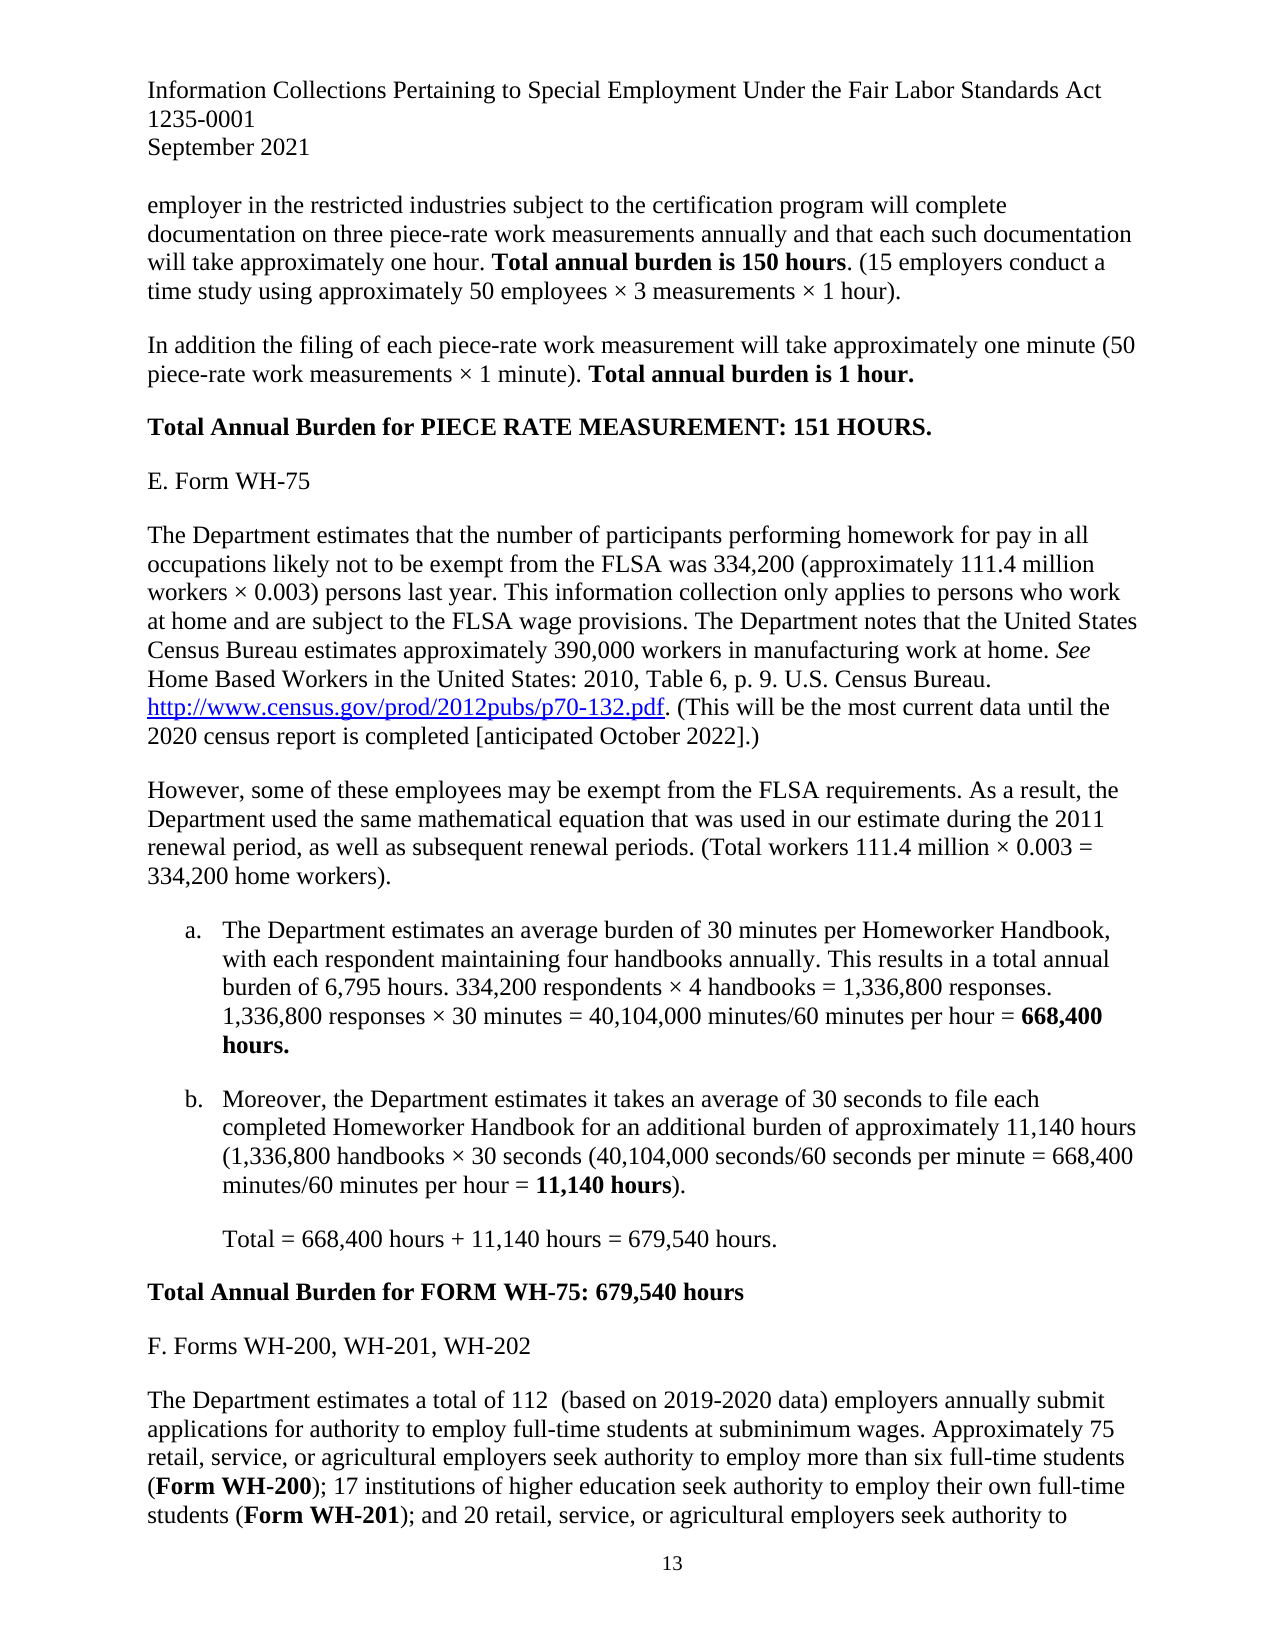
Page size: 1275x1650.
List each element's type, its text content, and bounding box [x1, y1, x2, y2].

text F. Forms WH-200, WH-201, WH-202 [147, 1331, 1138, 1360]
text The Department estimates that the number of participants performing homework for pay in all occupations likely not to be exempt from the FLSA was 334,200 (approximately 111.4 million workers × 0.003) persons last year. This information collection only applies to persons who work at home and are subject to the FLSA wage provisions. The Department notes that the United States Census Bureau estimates approximately 390,000 workers in manufacturing work at home. See Home Based Workers in the United States: 2010, Table 6, p. 9. U.S. Census Bureau. http://www.census.gov/prod/2012pubs/p70-132.pdf. (This will be the most current data until the 2020 census report is completed [anticipated October 2022].) [147, 520, 1138, 750]
list The Department estimates an average burden of 30 minutes per Homeworker Handbook, with each respondent maintaining four handbooks annually. This results in a total annual burden of 6,795 hours. 334,200 respondents × 4 handbooks = 1,336,800 responses. 1,336,800 responses × 30 minutes = 40,104,000 minutes/60 minutes per hour = 668,400 hours. [184, 915, 1138, 1059]
text In addition the filing of each piece-rate work measurement will take approximately one minute (50 piece-rate work measurements × 1 minute). Total annual burden is 1 hour. [147, 330, 1138, 387]
text E. Form WH-75 [147, 466, 1138, 495]
text Total Annual Burden for FORM WH-75: 679,540 hours [147, 1277, 1138, 1306]
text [147, 190, 1138, 305]
text However, some of these employees may be exempt from the FLSA requirements. As a result, the Department used the same mathematical equation that was used in our estimate during the 2011 renewal period, as well as subsequent renewal periods. (Total workers 111.4 million × 0.003 = 334,200 home workers). [147, 775, 1138, 890]
text Total = 668,400 hours + 11,140 hours = 679,540 hours. [222, 1224, 1138, 1252]
list Moreover, the Department estimates it takes an average of 30 seconds to file each completed Homeworker Handbook for an additional burden of approximately 11,140 hours (1,336,800 handbooks × 30 seconds (40,104,000 seconds/60 seconds per minute = 668,400 minutes/60 minutes per hour = 11,140 hours). [184, 1084, 1138, 1199]
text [147, 1385, 1138, 1529]
text Total Annual Burden for PIECE RATE MEASUREMENT: 151 HOURS. [147, 412, 1138, 441]
